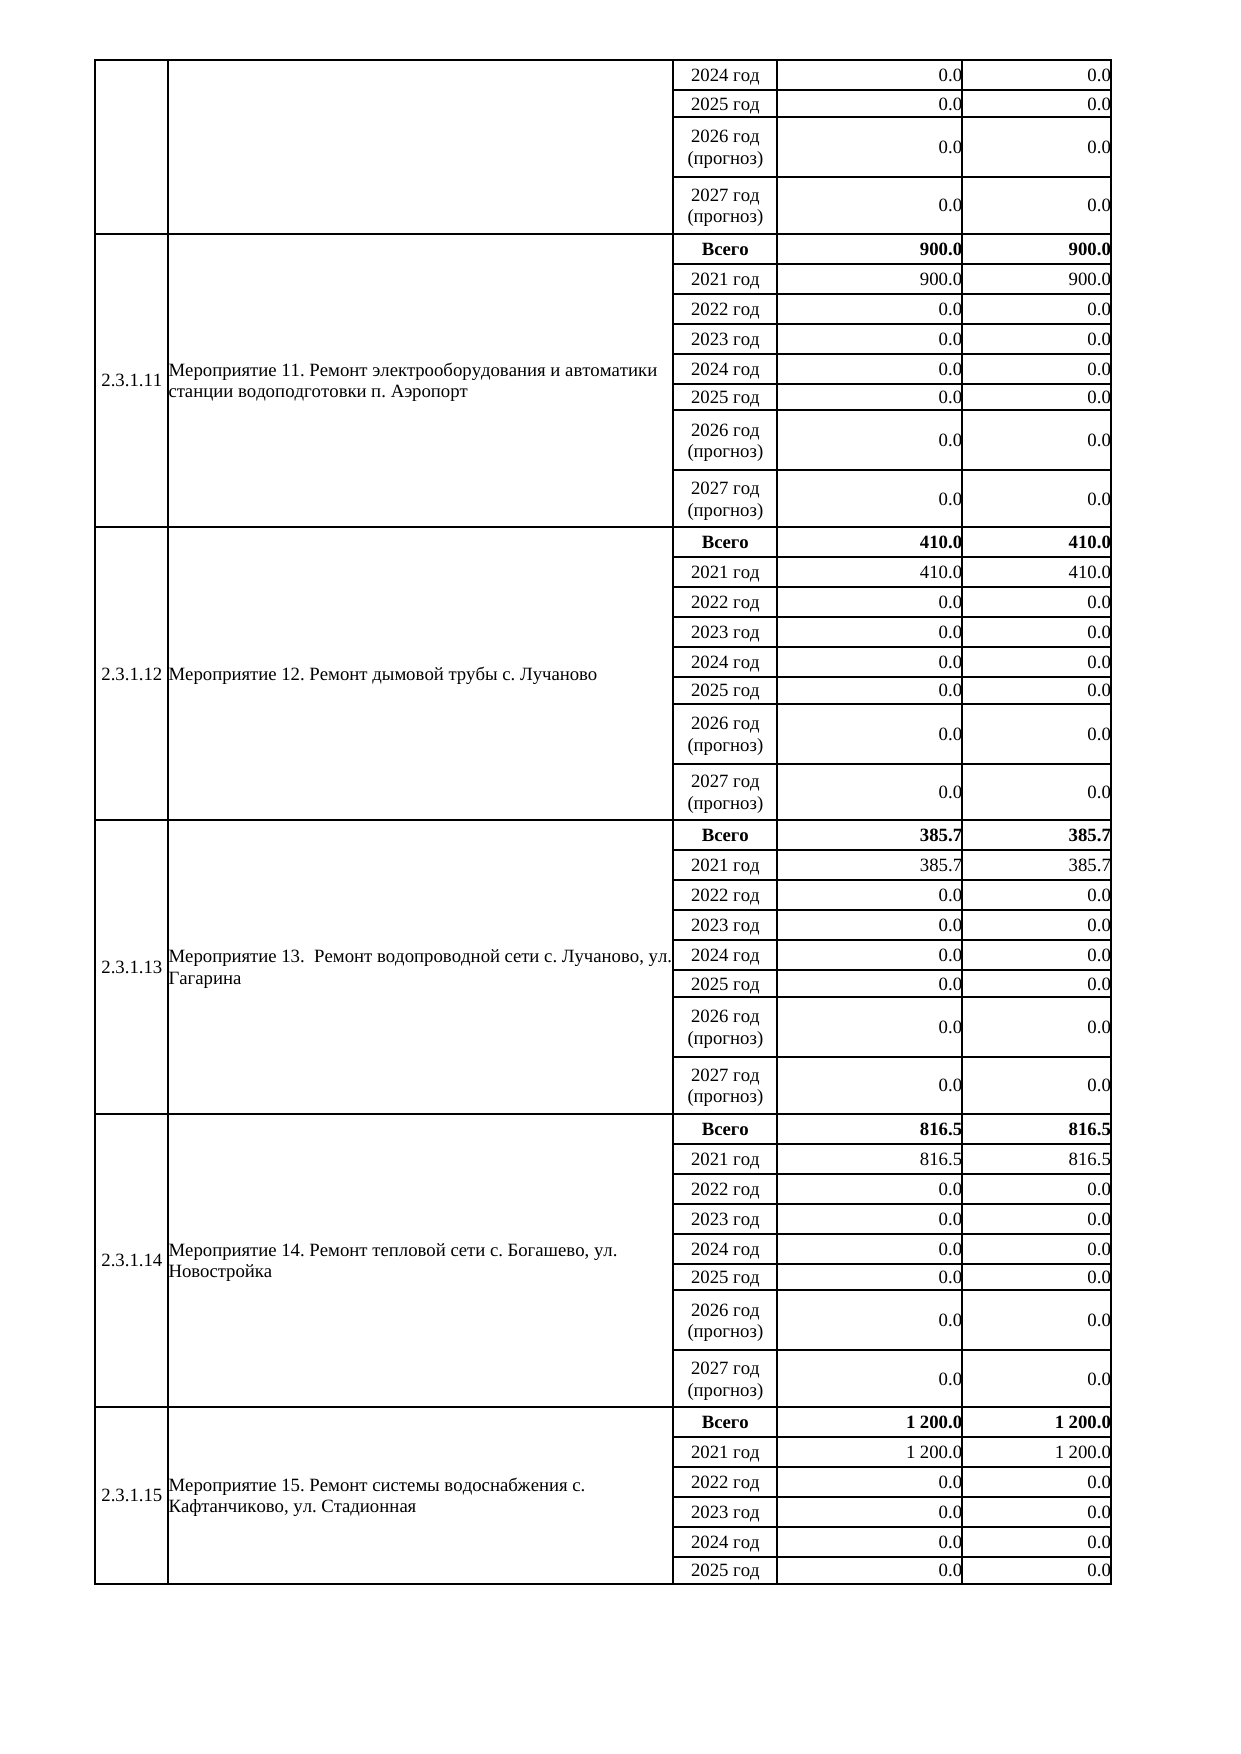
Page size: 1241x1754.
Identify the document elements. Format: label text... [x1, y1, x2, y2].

table_cell 0.0 [778, 971, 961, 996]
table_cell 0.0 [963, 325, 1110, 352]
table_cell 0.0 [963, 588, 1110, 616]
table_cell 2022 год [674, 1175, 776, 1202]
table_cell 0.0 [778, 911, 961, 939]
table_cell 0.0 [778, 648, 961, 676]
table_cell 0.0 [963, 618, 1110, 646]
table_cell 0.0 [963, 1468, 1110, 1496]
table_cell 2025 год [674, 91, 776, 116]
table_cell 2025 год [674, 678, 776, 702]
table_cell 0.0 [778, 471, 961, 526]
table_cell 0.0 [963, 471, 1110, 526]
table_cell 385.7 [963, 851, 1110, 879]
table_cell 0.0 [963, 355, 1110, 382]
table_cell 0.0 [778, 881, 961, 909]
table_cell 0.0 [778, 678, 961, 702]
table_cell 0.0 [778, 765, 961, 819]
table_cell 0.0 [778, 385, 961, 409]
table_cell 0.0 [963, 91, 1110, 116]
table_cell 2024 год [674, 941, 776, 969]
table_cell 0.0 [778, 1235, 961, 1262]
table_cell 2024 год [674, 1235, 776, 1262]
table_cell 0.0 [963, 61, 1110, 89]
table_cell 2024 год [674, 648, 776, 676]
table_cell 0.0 [778, 1291, 961, 1349]
table_cell 0.0 [778, 1175, 961, 1202]
table_cell 0.0 [963, 411, 1110, 469]
table_cell 2022 год [674, 588, 776, 616]
table_cell Всего [674, 1408, 776, 1436]
table_cell 0.0 [963, 678, 1110, 702]
table_cell 0.0 [963, 385, 1110, 409]
table_cell 2.3.1.13 [96, 821, 167, 1112]
table_cell 0.0 [778, 588, 961, 616]
table_cell 0.0 [778, 1468, 961, 1496]
table_cell Всего [674, 821, 776, 849]
table_cell 900.0 [778, 265, 961, 292]
table_cell 0.0 [778, 1558, 961, 1582]
table_cell 0.0 [778, 411, 961, 469]
table_cell 0.0 [963, 1528, 1110, 1556]
table_cell 2024 год [674, 61, 776, 89]
table_cell 0.0 [778, 705, 961, 762]
table_cell 0.0 [778, 178, 961, 232]
table_cell 2026 год (прогноз) [674, 998, 776, 1056]
table_cell 2021 год [674, 851, 776, 879]
table_cell 2023 год [674, 1205, 776, 1232]
table_cell 2021 год [674, 558, 776, 586]
table_cell 2.3.1.12 [96, 528, 167, 819]
table_cell 1 200.0 [963, 1408, 1110, 1436]
table_cell 2026 год (прогноз) [674, 1291, 776, 1349]
table_cell Мероприятие 15. Ремонт системы водоснабжения с. Кафтанчиково, ул. Стадионная [169, 1408, 672, 1582]
table_cell 0.0 [778, 998, 961, 1056]
table_cell 0.0 [778, 1265, 961, 1289]
table_cell 2022 год [674, 295, 776, 322]
table_cell 2025 год [674, 385, 776, 409]
table_cell 0.0 [963, 1205, 1110, 1232]
table_cell 2023 год [674, 325, 776, 352]
table_cell 0.0 [963, 1175, 1110, 1202]
table_cell 2023 год [674, 911, 776, 939]
table_cell 0.0 [963, 765, 1110, 819]
table_cell 0.0 [778, 295, 961, 322]
table_cell 2021 год [674, 265, 776, 292]
table_cell 1 200.0 [778, 1408, 961, 1436]
table_cell 2025 год [674, 971, 776, 996]
table_cell 410.0 [963, 528, 1110, 556]
table_cell 2.3.1.11 [96, 235, 167, 526]
table_cell 385.7 [963, 821, 1110, 849]
table_cell 0.0 [778, 355, 961, 382]
table_cell 2022 год [674, 881, 776, 909]
table_cell 816.5 [778, 1145, 961, 1172]
table_cell 1 200.0 [778, 1438, 961, 1466]
table_cell 2027 год (прогноз) [674, 1351, 776, 1406]
table_cell 0.0 [963, 998, 1110, 1056]
table_cell 0.0 [963, 971, 1110, 996]
table_cell 816.5 [963, 1145, 1110, 1172]
table_cell 0.0 [963, 118, 1110, 176]
table_cell 0.0 [778, 1498, 961, 1526]
table_cell 0.0 [963, 881, 1110, 909]
table_cell Мероприятие 13. Ремонт водопроводной сети с. Лучаново, ул. Гагарина [169, 821, 672, 1112]
table_cell 0.0 [778, 1351, 961, 1406]
table_cell 0.0 [778, 618, 961, 646]
table_cell 900.0 [963, 235, 1110, 262]
table_cell 0.0 [963, 1498, 1110, 1526]
table_cell Мероприятие 11. Ремонт электрооборудования и автоматики станции водоподготовки п. Аэропорт [169, 235, 672, 526]
table_cell 0.0 [778, 91, 961, 116]
table_cell 2026 год (прогноз) [674, 705, 776, 762]
table_cell 2.3.1.15 [96, 1408, 167, 1582]
table_cell Всего [674, 1115, 776, 1142]
table_cell 2024 год [674, 1528, 776, 1556]
table_cell 1 200.0 [963, 1438, 1110, 1466]
table_cell 2027 год (прогноз) [674, 1058, 776, 1112]
table_cell 410.0 [778, 558, 961, 586]
table_cell 2023 год [674, 618, 776, 646]
table_cell Всего [674, 235, 776, 262]
table_cell 2021 год [674, 1438, 776, 1466]
table_cell 0.0 [963, 1351, 1110, 1406]
table_cell 410.0 [778, 528, 961, 556]
table_cell 0.0 [778, 1058, 961, 1112]
table_cell 2023 год [674, 1498, 776, 1526]
table_cell 900.0 [778, 235, 961, 262]
table_cell 0.0 [963, 705, 1110, 762]
table_cell 2.3.1.14 [96, 1115, 167, 1406]
table_cell 816.5 [963, 1115, 1110, 1142]
table_cell 2025 год [674, 1558, 776, 1582]
table_cell 2025 год [674, 1265, 776, 1289]
table_cell 0.0 [963, 295, 1110, 322]
table_cell 2027 год (прогноз) [674, 765, 776, 819]
table_cell 0.0 [963, 648, 1110, 676]
table_cell Мероприятие 12. Ремонт дымовой трубы с. Лучаново [169, 528, 672, 819]
table_cell 2021 год [674, 1145, 776, 1172]
table_cell 0.0 [778, 1528, 961, 1556]
table_cell 0.0 [778, 118, 961, 176]
table_cell 385.7 [778, 851, 961, 879]
table_cell 0.0 [963, 941, 1110, 969]
table_cell 0.0 [778, 325, 961, 352]
table_cell 0.0 [778, 1205, 961, 1232]
table_cell 2027 год (прогноз) [674, 471, 776, 526]
table_cell 2027 год (прогноз) [674, 178, 776, 232]
table_cell 2024 год [674, 355, 776, 382]
table_cell 410.0 [963, 558, 1110, 586]
table_cell 0.0 [963, 1291, 1110, 1349]
table_cell 0.0 [963, 911, 1110, 939]
table_cell 0.0 [778, 61, 961, 89]
table_cell Мероприятие 14. Ремонт тепловой сети с. Богашево, ул. Новостройка [169, 1115, 672, 1406]
table_cell 2026 год (прогноз) [674, 118, 776, 176]
table_cell 2026 год (прогноз) [674, 411, 776, 469]
table_cell 385.7 [778, 821, 961, 849]
table_cell 0.0 [778, 941, 961, 969]
table_cell 0.0 [963, 1265, 1110, 1289]
table_cell 2022 год [674, 1468, 776, 1496]
table_cell 0.0 [963, 178, 1110, 232]
table_cell 0.0 [963, 1558, 1110, 1582]
table_cell 816.5 [778, 1115, 961, 1142]
table_cell 0.0 [963, 1058, 1110, 1112]
table_cell 0.0 [963, 1235, 1110, 1262]
table_cell Всего [674, 528, 776, 556]
table_cell 900.0 [963, 265, 1110, 292]
